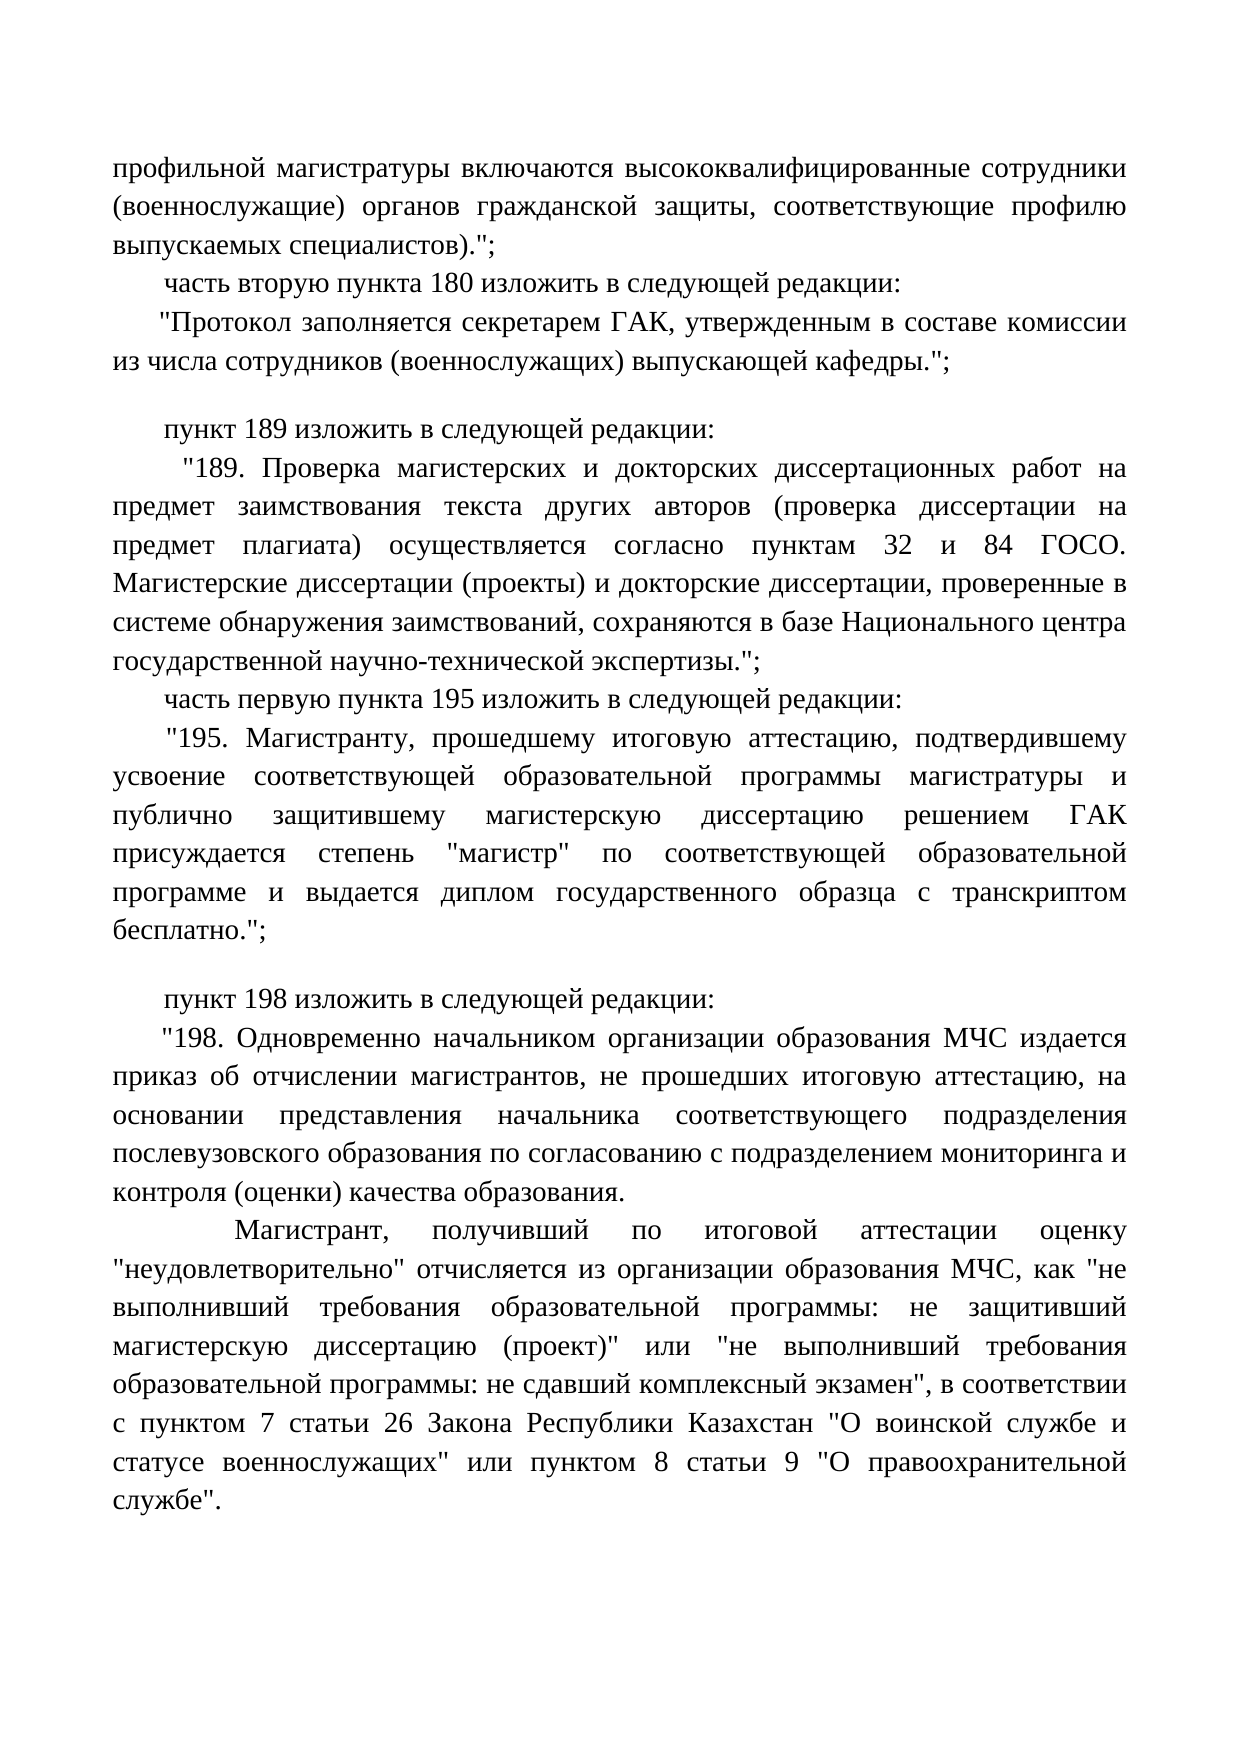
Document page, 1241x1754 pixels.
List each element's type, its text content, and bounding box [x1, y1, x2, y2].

text "195. Магистранту, прошедшему итоговую аттестацию, подтвердившему усвоение соответствующей образовательной программы магистратуры и публично защитившему магистерскую диссертацию решением ГАК присуждается степень "магистр" по соответствующей образовательной программе и выдается диплом государственного образца с транскриптом бесплатно."; [112, 720, 1128, 946]
text "189. Проверка магистерских и докторских диссертационных работ на предмет заимствования текста других авторов (проверка диссертации на предмет плагиата) осуществляется согласно пунктам 32 и 84 ГОСО. Магистерские диссертации (проекты) и докторские диссертации, проверенные в системе обнаружения заимствований, сохраняются в базе Национального центра государственной научно-технической экспертизы."; [112, 450, 1128, 676]
text пункт 189 изложить в следующей редакции: [112, 411, 1128, 445]
text "Протокол заполняется секретарем ГАК, утвержденным в составе комиссии из числа сотрудников (военнослужащих) выпускающей кафедры."; [112, 304, 1128, 376]
text Магистрант, получивший по итоговой аттестации оценку "неудовлетворительно" отчисляется из организации образования МЧС, как "не выполнивший требования образовательной программы: не защитивший магистерскую диссертацию (проект)" или "не выполнивший требования образовательной программы: не сдавший комплексный экзамен", в соответствии с пунктом 7 статьи 26 Закона Республики Казахстан "О воинской службе и статусе военнослужащих" или пунктом 8 статьи 9 "О правоохранительной службе". [112, 1212, 1128, 1516]
text часть первую пункта 195 изложить в следующей редакции: [112, 681, 1128, 715]
text "198. Одновременно начальником организации образования МЧС издается приказ об отчислении магистрантов, не прошедших итоговую аттестацию, на основании представления начальника соответствующего подразделения послевузовского образования по согласованию с подразделением мониторинга и контроля (оценки) качества образования. [112, 1020, 1128, 1207]
text часть вторую пункта 180 изложить в следующей редакции: [112, 266, 1128, 299]
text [112, 150, 1128, 261]
text пункт 198 изложить в следующей редакции: [112, 981, 1128, 1015]
